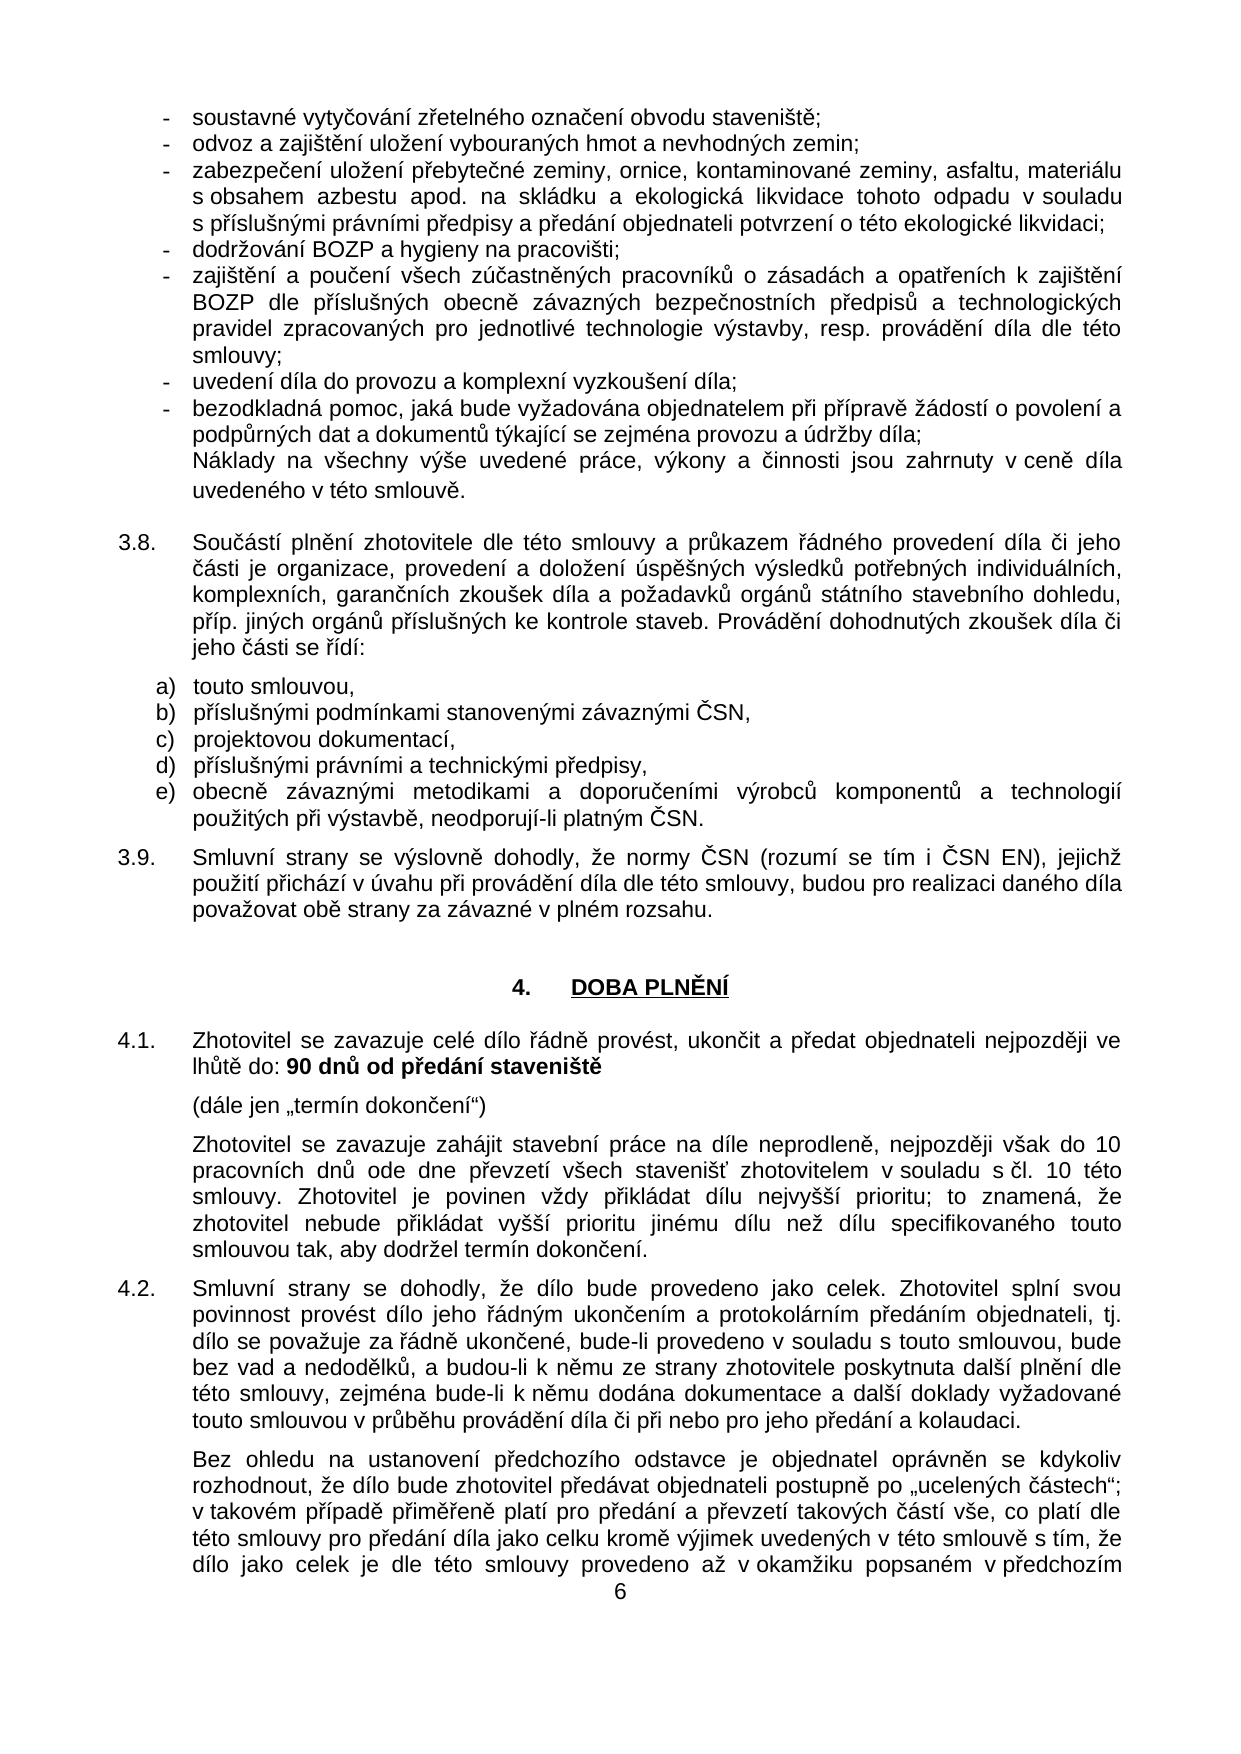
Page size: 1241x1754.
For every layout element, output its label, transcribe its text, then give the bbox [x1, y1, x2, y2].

list Doba plnění [118, 974, 1122, 1000]
text Náklady na všechny výše uvedené práce, výkony a činnosti jsou zahrnuty v ceně díla uvedeného v této smlouvě. [192, 447, 1122, 504]
list uvedení díla do provozu a komplexní vyzkoušení díla; [162, 368, 1122, 394]
list Smluvní strany se výslovně dohodly, že normy ČSN (rozumí se tím i ČSN EN), jejichž použití přichází v úvahu při provádění díla dle této smlouvy, budou pro realizaci daného díla považovat obě strany za závazné v plném rozsahu. [117, 843, 1122, 922]
list touto smlouvou, [156, 673, 1122, 699]
list projektovou dokumentací, [156, 726, 1122, 752]
list Zhotovitel se zavazuje celé dílo řádně provést, ukončit a předat objednateli nejpozději ve lhůtě do: 90 dnů od předání staveniště [117, 1027, 1122, 1079]
list odvoz a zajištění uložení vybouraných hmot a nevhodných zemin; [162, 130, 1122, 157]
list zabezpečení uložení přebytečné zeminy, ornice, kontaminované zeminy, asfaltu, materiálu s obsahem azbestu apod. na skládku a ekologická likvidace tohoto odpadu v souladu s příslušnými právními předpisy a předání objednateli potvrzení o této ekologické likvidaci; [162, 157, 1122, 236]
list příslušnými podmínkami stanovenými závaznými ČSN, [156, 699, 1122, 726]
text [192, 1446, 1122, 1577]
text Zhotovitel se zavazuje zahájit stavební práce na díle neprodleně, nejpozději však do 10 pracovních dnů ode dne převzetí všech stavenišť zhotovitelem v souladu s čl. 10 této smlouvy. Zhotovitel je povinen vždy přikládat dílu nejvyšší prioritu; to znamená, že zhotovitel nebude přikládat vyšší prioritu jinému dílu než dílu specifikovaného touto smlouvou tak, aby dodržel termín dokončení. [192, 1131, 1122, 1262]
text (dále jen „termín dokončení“) [192, 1092, 1122, 1118]
list dodržování BOZP a hygieny na pracovišti; [162, 236, 1122, 262]
list soustavné vytyčování zřetelného označení obvodu staveniště; [162, 104, 1122, 130]
list Součástí plnění zhotovitele dle této smlouvy a průkazem řádného provedení díla či jeho části je organizace, provedení a doložení úspěšných výsledků potřebných individuálních, komplexních, garančních zkoušek díla a požadavků orgánů státního stavebního dohledu, příp. jiných orgánů příslušných ke kontrole staveb. Provádění dohodnutých zkoušek díla či jeho části se řídí: [118, 528, 1122, 660]
list bezodkladná pomoc, jaká bude vyžadována objednatelem při přípravě žádostí o povolení a podpůrných dat a dokumentů týkající se zejména provozu a údržby díla; [162, 394, 1122, 447]
list obecně závaznými metodikami a doporučeními výrobců komponentů a technologií použitých při výstavbě, neodporují-li platným ČSN. [155, 778, 1122, 831]
list Smluvní strany se dohodly, že dílo bude provedeno jako celek. Zhotovitel splní svou povinnost provést dílo jeho řádným ukončením a protokolárním předáním objednateli, tj. dílo se považuje za řádně ukončené, bude-li provedeno v souladu s touto smlouvou, bude bez vad a nedodělků, a budou-li k němu ze strany zhotovitele poskytnuta další plnění dle této smlouvy, zejména bude-li k němu dodána dokumentace a další doklady vyžadované touto smlouvou v průběhu provádění díla či při nebo pro jeho předání a kolaudaci. [117, 1275, 1122, 1433]
list zajištění a poučení všech zúčastněných pracovníků o zásadách a opatřeních k zajištění BOZP dle příslušných obecně závazných bezpečnostních předpisů a technologických pravidel zpracovaných pro jednotlivé technologie výstavby, resp. provádění díla dle této smlouvy; [162, 262, 1122, 368]
list příslušnými právními a technickými předpisy, [156, 752, 1122, 778]
